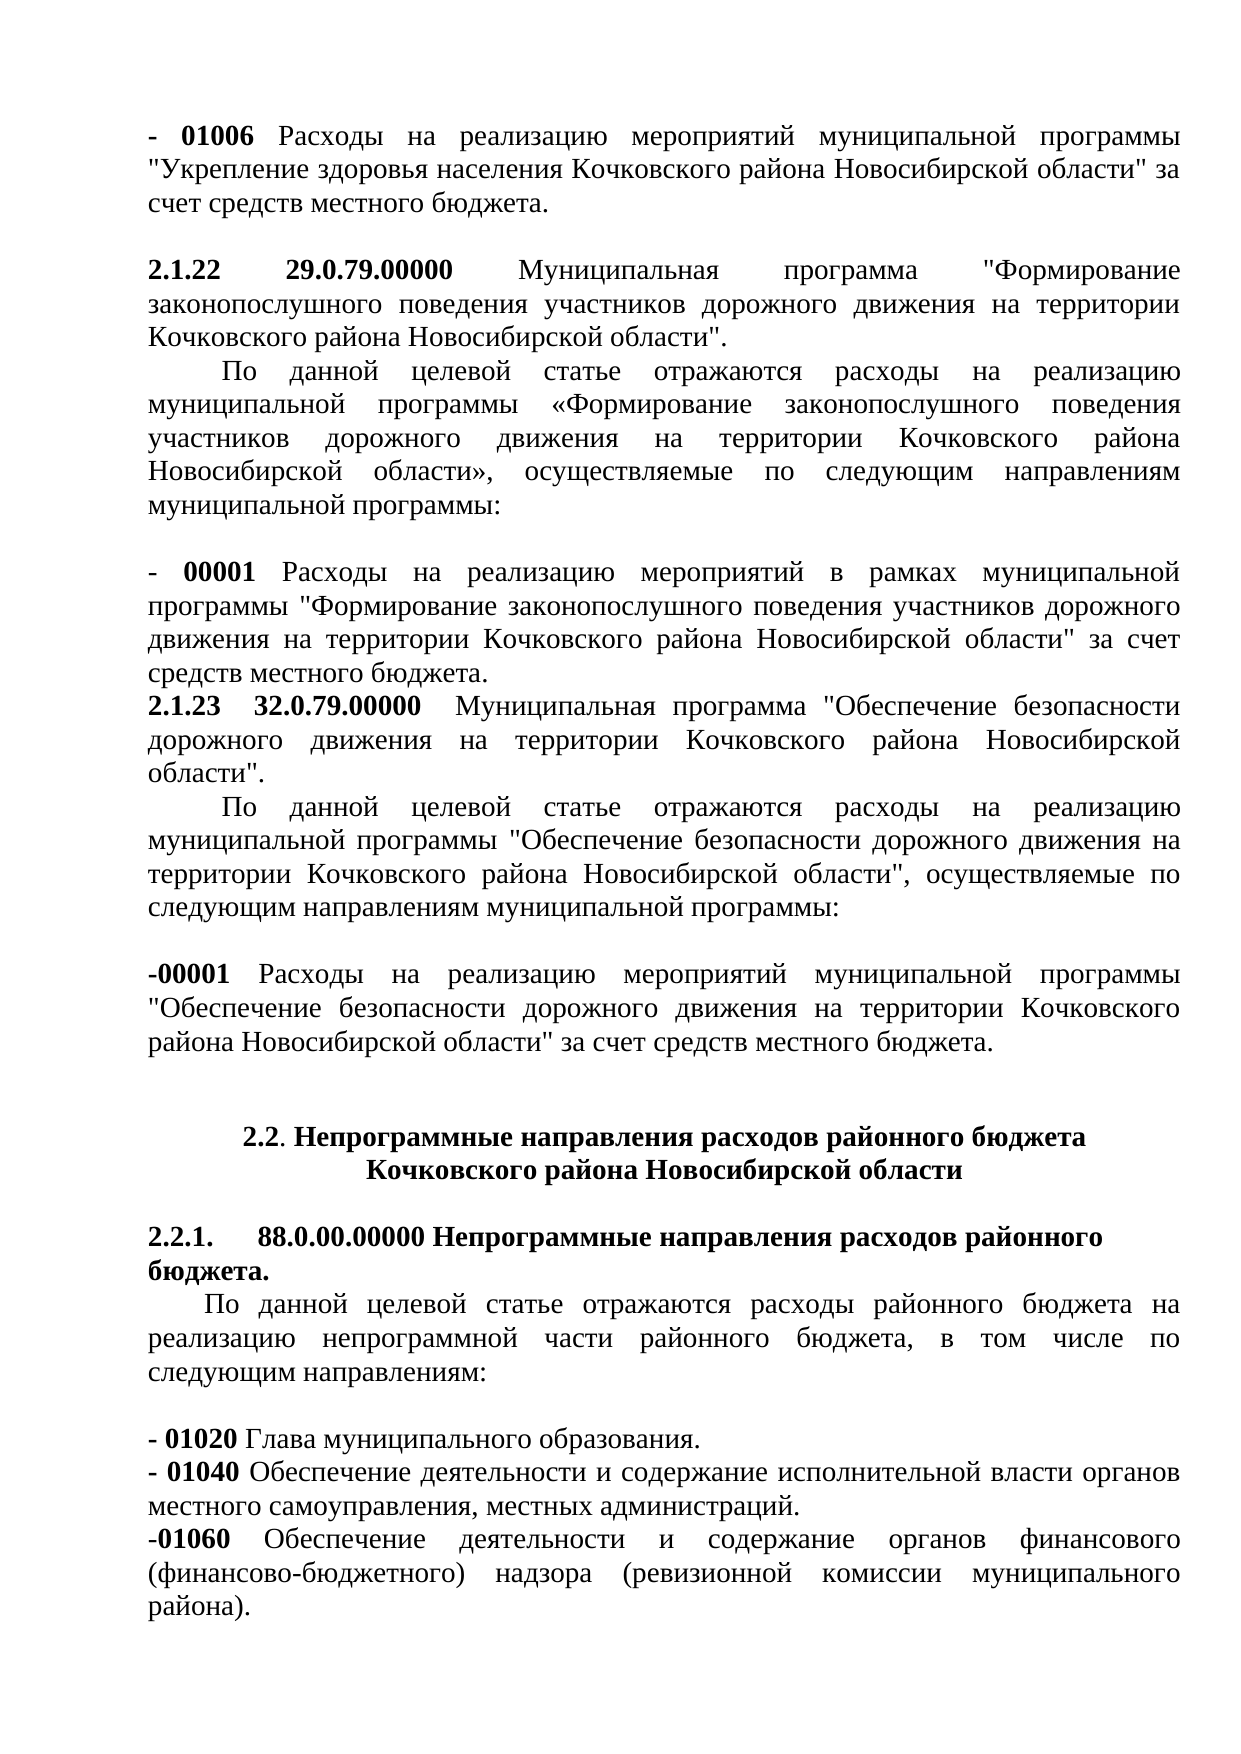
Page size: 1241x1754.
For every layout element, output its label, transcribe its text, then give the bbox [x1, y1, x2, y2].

text - 01040 Обеспечение деятельности и содержание исполнительной власти органов местного самоуправления, местных администраций. [148, 1454, 1181, 1521]
text -00001 Расходы на реализацию мероприятий муниципальной программы "Обеспечение безопасности дорожного движения на территории Кочковского района Новосибирской области" за счет средств местного бюджета. [148, 957, 1181, 1057]
text 2.2.1. 88.0.00.00000 Непрограммные направления расходов районного бюджета. [148, 1219, 1181, 1287]
text - 01006 Расходы на реализацию мероприятий муниципальной программы "Укрепление здоровья населения Кочковского района Новосибирской области" за счет средств местного бюджета. [148, 118, 1181, 219]
text Кочковского района Новосибирской области [148, 1152, 1181, 1186]
text По данной целевой статье отражаются расходы на реализацию муниципальной программы "Обеспечение безопасности дорожного движения на территории Кочковского района Новосибирской области", осуществляемые по следующим направлениям муниципальной программы: [148, 789, 1181, 923]
text По данной целевой статье отражаются расходы на реализацию муниципальной программы «Формирование законопослушного поведения участников дорожного движения на территории Кочковского района Новосибирской области», осуществляемые по следующим направлениям муниципальной программы: [148, 353, 1181, 521]
text 2.1.23 32.0.79.00000 Муниципальная программа "Обеспечение безопасности дорожного движения на территории Кочковского района Новосибирской области". [148, 688, 1181, 789]
text По данной целевой статье отражаются расходы районного бюджета на реализацию непрограммной части районного бюджета, в том числе по следующим направлениям: [148, 1287, 1181, 1387]
text -01060 Обеспечение деятельности и содержание органов финансового (финансово-бюджетного) надзора (ревизионной комиссии муниципального района). [148, 1521, 1181, 1622]
text - 00001 Расходы на реализацию мероприятий в рамках муниципальной программы "Формирование законопослушного поведения участников дорожного движения на территории Кочковского района Новосибирской области" за счет средств местного бюджета. [148, 554, 1181, 688]
text 2.2. Непрограммные направления расходов районного бюджета [148, 1119, 1181, 1152]
text 2.1.22 29.0.79.00000 Муниципальная программа "Формирование законопослушного поведения участников дорожного движения на территории Кочковского района Новосибирской области". [148, 252, 1181, 353]
text - 01020 Глава муниципального образования. [148, 1421, 1181, 1454]
